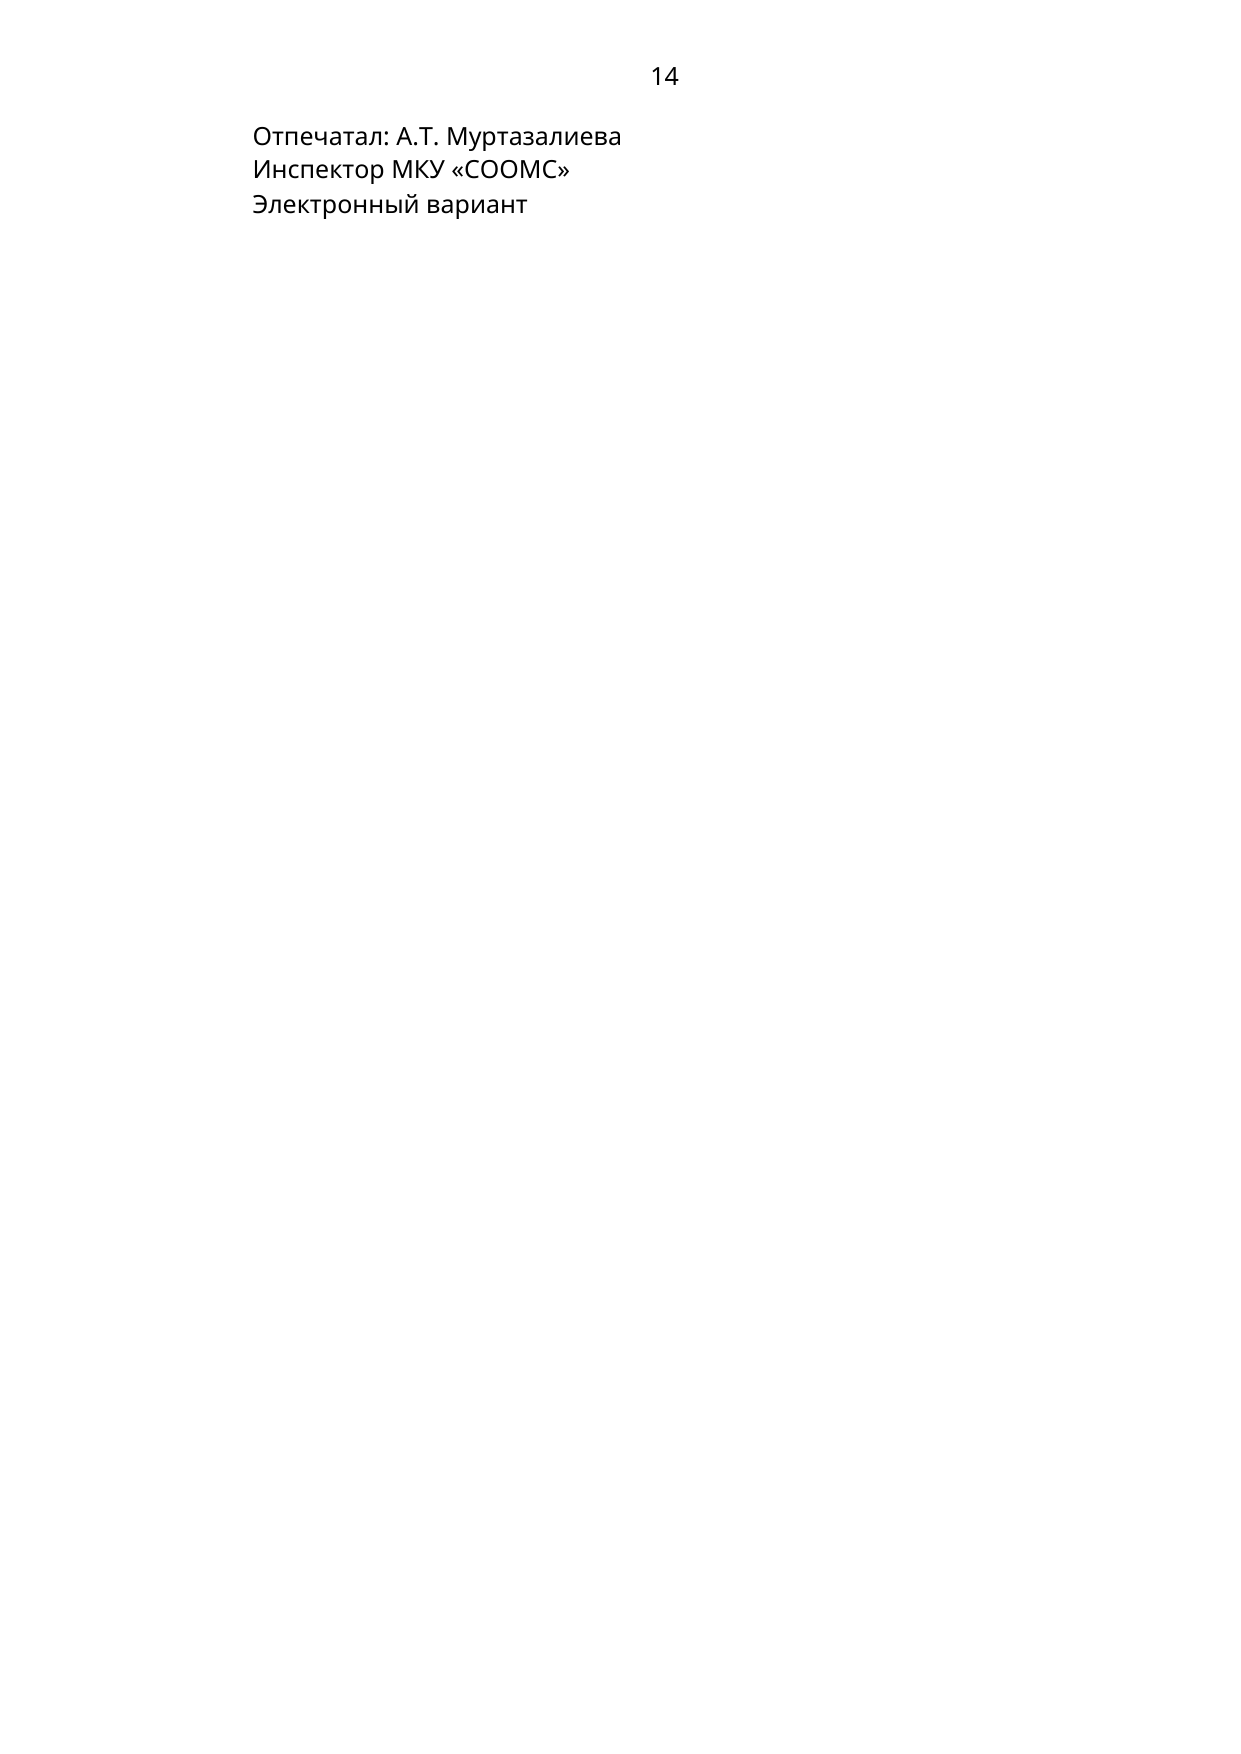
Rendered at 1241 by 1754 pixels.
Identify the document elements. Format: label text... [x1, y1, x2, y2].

text Электронный вариант [252, 186, 1063, 220]
text Отпечатал: А.Т. Муртазалиева [252, 118, 1063, 152]
text Инспектор МКУ «СООМС» [252, 152, 1063, 186]
